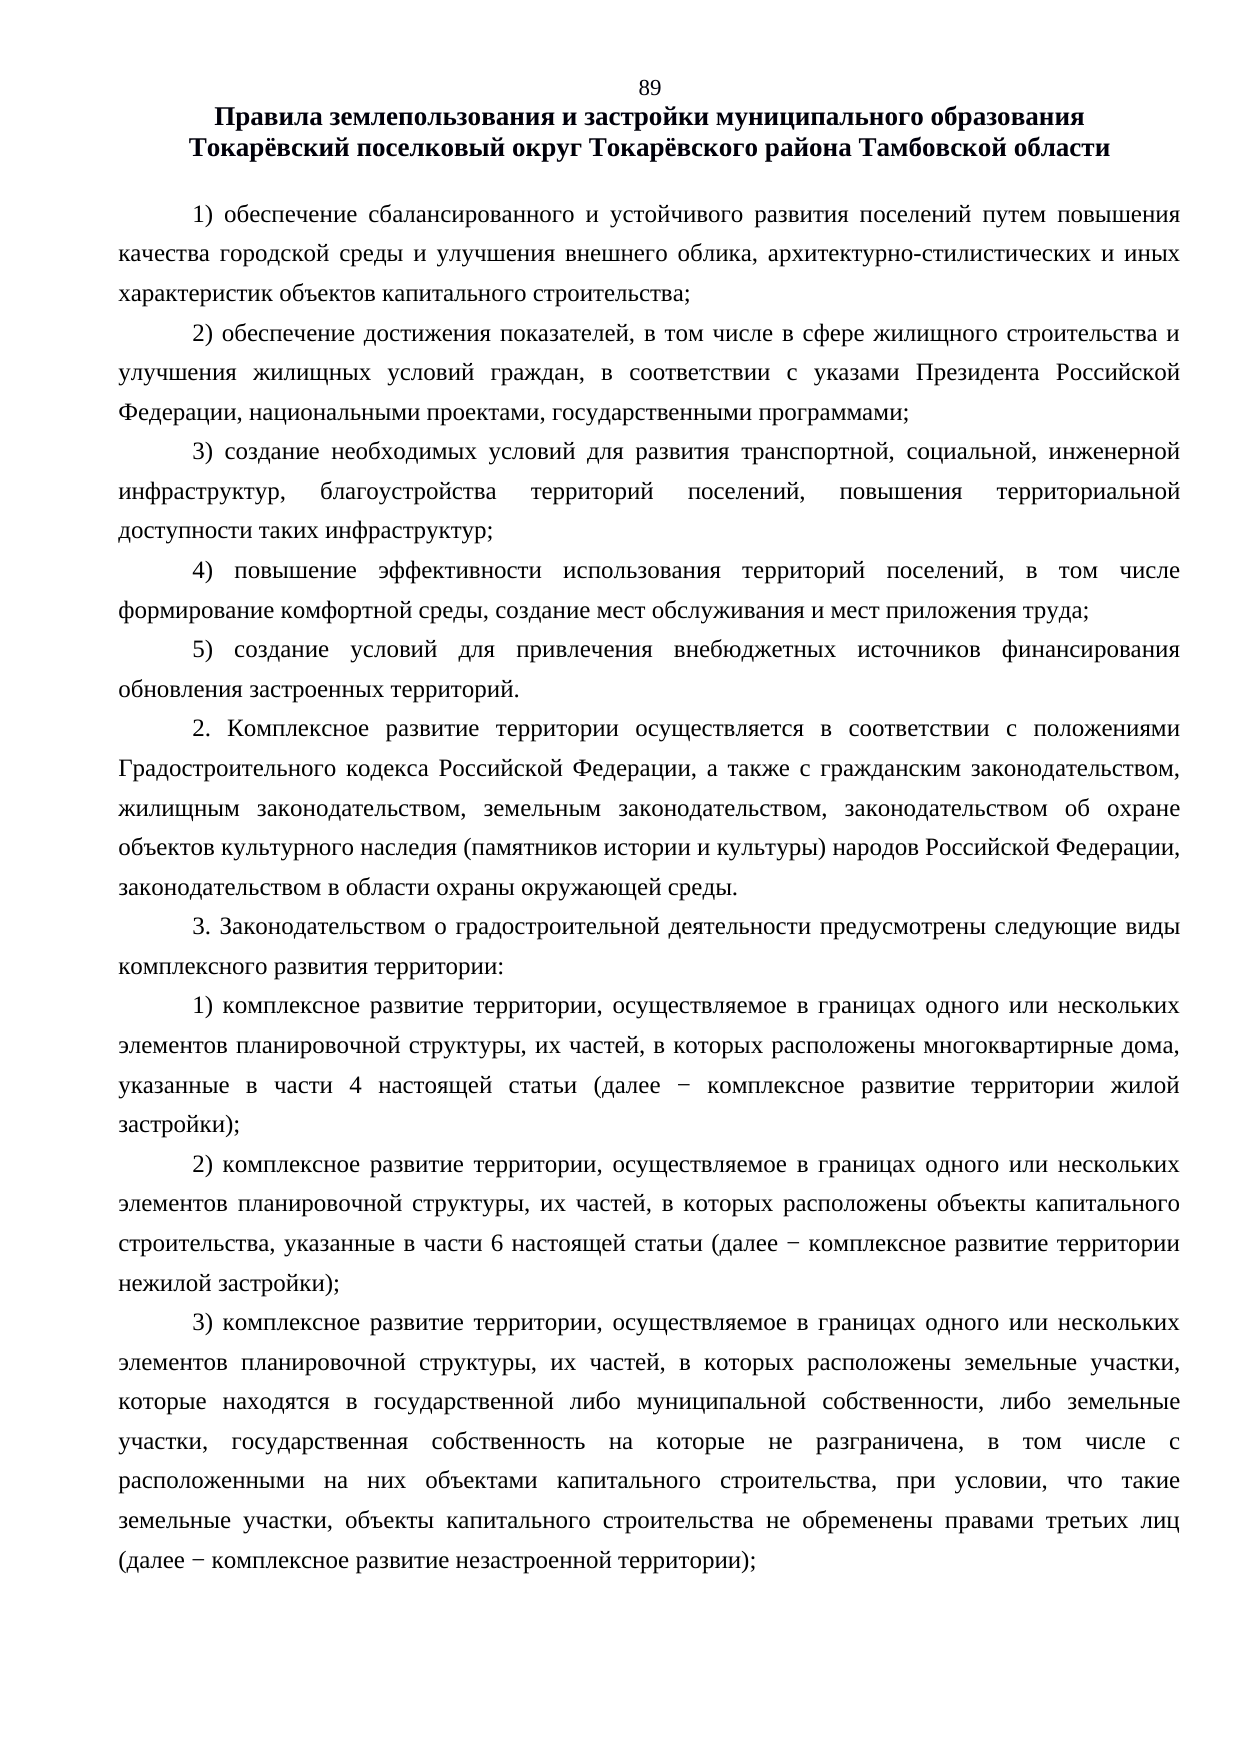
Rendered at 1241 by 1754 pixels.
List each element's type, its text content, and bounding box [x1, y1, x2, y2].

text 3. Законодательством о градостроительной деятельности предусмотрены следующие виды комплексного развития территории: [118, 903, 1181, 982]
text 5) создание условий для привлечения внебюджетных источников финансирования обновления застроенных территорий. [118, 626, 1181, 705]
text 3) комплексное развитие территории, осуществляемое в границах одного или нескольких элементов планировочной структуры, их частей, в которых расположены земельные участки, которые находятся в государственной либо муниципальной собственности, либо земельные участки, государственная собственность на которые не разграничена, в том числе с расположенными на них объектами капитального строительства, при условии, что такие земельные участки, объекты капитального строительства не обременены правами третьих лиц (далее − комплексное развитие незастроенной территории); [118, 1299, 1181, 1576]
text 4) повышение эффективности использования территорий поселений, в том числе формирование комфортной среды, создание мест обслуживания и мест приложения труда; [118, 547, 1181, 626]
text 2) комплексное развитие территории, осуществляемое в границах одного или нескольких элементов планировочной структуры, их частей, в которых расположены объекты капитального строительства, указанные в части 6 настоящей статьи (далее − комплексное развитие территории нежилой застройки); [118, 1141, 1181, 1299]
text 2. Комплексное развитие территории осуществляется в соответствии с положениями Градостроительного кодекса Российской Федерации, а также с гражданским законодательством, жилищным законодательством, земельным законодательством, законодательством об охране объектов культурного наследия (памятников истории и культуры) народов Российской Федерации, законодательством в области охраны окружающей среды. [118, 705, 1181, 903]
text 1) комплексное развитие территории, осуществляемое в границах одного или нескольких элементов планировочной структуры, их частей, в которых расположены многоквартирные дома, указанные в части 4 настоящей статьи (далее − комплексное развитие территории жилой застройки); [118, 982, 1181, 1141]
text 3) создание необходимых условий для развития транспортной, социальной, инженерной инфраструктур, благоустройства территорий поселений, повышения территориальной доступности таких инфраструктур; [118, 428, 1181, 547]
text 1) обеспечение сбалансированного и устойчивого развития поселений путем повышения качества городской среды и улучшения внешнего облика, архитектурно-стилистических и иных характеристик объектов капитального строительства; [118, 191, 1181, 309]
text 2) обеспечение достижения показателей, в том числе в сфере жилищного строительства и улучшения жилищных условий граждан, в соответствии с указами Президента Российской Федерации, национальными проектами, государственными программами; [118, 309, 1181, 428]
